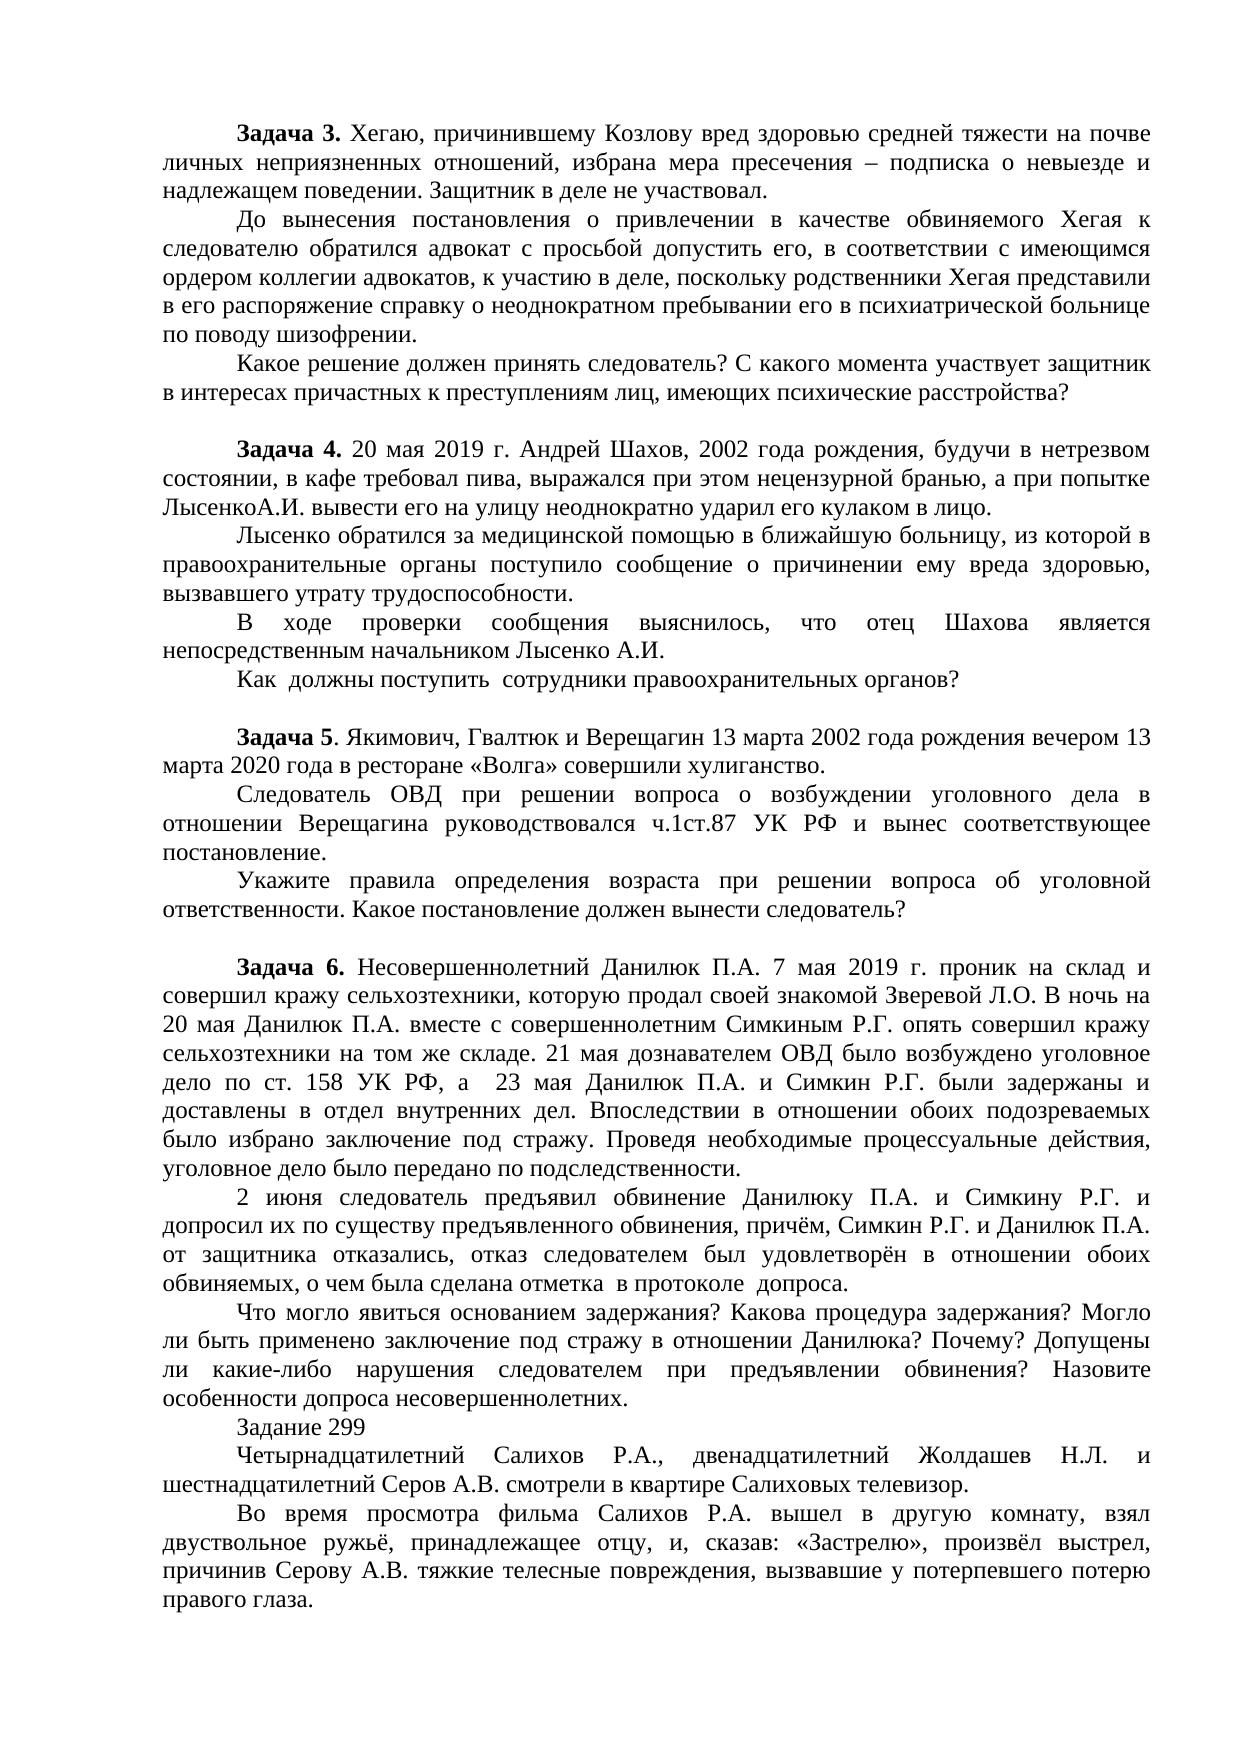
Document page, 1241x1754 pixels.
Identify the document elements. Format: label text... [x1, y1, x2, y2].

text Укажите правила определения возраста при решении вопроса об уголовной ответственности. Какое постановление должен вынести следователь? [162, 866, 1152, 923]
text Что могло явиться основанием задержания? Какова процедура задержания? Могло ли быть применено заключение под стражу в отношении Данилюка? Почему? Допущены ли какие-либо нарушения следователем при предъявлении обвинения? Назовите особенности допроса несовершеннолетних. [162, 1297, 1152, 1412]
text 2 июня следователь предъявил обвинение Данилюку П.А. и Симкину Р.Г. и допросил их по существу предъявленного обвинения, причём, Симкин Р.Г. и Данилюк П.А. от защитника отказались, отказ следователем был удовлетворён в отношении обоих обвиняемых, о чем была сделана отметка в протоколе допроса. [162, 1182, 1152, 1297]
text Задача 4. 20 мая . Андрей Шахов, 2002 года рождения, будучи в нетрезвом состоянии, в кафе требовал пива, выражался при этом нецензурной бранью, а при попытке ЛысенкоА.И. вывести его на улицу неоднократно ударил его кулаком в лицо. [162, 434, 1152, 521]
text Лысенко обратился за медицинской помощью в ближайшую больницу, из которой в правоохранительные органы поступило сообщение о причинении ему вреда здоровью, вызвавшего утрату трудоспособности. [162, 521, 1152, 607]
text Во время просмотра фильма Салихов Р.А. вышел в другую комнату, взял двуствольное ружьё, принадлежащее отцу, и, сказав: «Застрелю», произвёл выстрел, причинив Серову А.В. тяжкие телесные повреждения, вызвавшие у потерпевшего потерю правого глаза. [162, 1498, 1152, 1613]
text В ходе проверки сообщения выяснилось, что отец Шахова является непосредственным начальником Лысенко А.И. [162, 607, 1152, 664]
text Задание 299 [162, 1412, 1152, 1441]
text Следователь ОВД при решении вопроса о возбуждении уголовного дела в отношении Верещагина руководствовался ч.1ст.87 УК РФ и вынес соответствующее постановление. [162, 779, 1152, 866]
text Задача 3. Хегаю, причинившему Козлову вред здоровью средней тяжести на почве личных неприязненных отношений, избрана мера пресечения – подписка о невыезде и надлежащем поведении. Защитник в деле не участвовал. [162, 118, 1152, 204]
text Задача 6. Несовершеннолетний Данилюк П.А. 7 мая . проник на склад и совершил кражу сельхозтехники, которую продал своей знакомой Зверевой Л.О. В ночь на 20 мая Данилюк П.А. вместе с совершеннолетним Симкиным Р.Г. опять совершил кражу сельхозтехники на том же складе. 21 мая дознавателем ОВД было возбуждено уголовное дело по ст. 158 УК РФ, а 23 мая Данилюк П.А. и Симкин Р.Г. были задержаны и доставлены в отдел внутренних дел. Впоследствии в отношении обоих подозреваемых было избрано заключение под стражу. Проведя необходимые процессуальные действия, уголовное дело было передано по подследственности. [162, 952, 1152, 1182]
text Как должны поступить сотрудники правоохранительных органов? [162, 664, 1152, 693]
text Какое решение должен принять следователь? С какого момента участвует защитник в интересах причастных к преступлениям лиц, имеющих психические расстройства? [162, 348, 1152, 406]
text Задача 5. Якимович, Гвалтюк и Верещагин 13 марта 2002 года рождения вечером 13 марта 2020 года в ресторане «Волга» совершили хулиганство. [162, 722, 1152, 779]
text Четырнадцатилетний Салихов Р.А., двенадцатилетний Жолдашев Н.Л. и шестнадцатилетний Серов А.В. смотрели в квартире Салиховых телевизор. [162, 1441, 1152, 1498]
text До вынесения постановления о привлечении в качестве обвиняемого Хегая к следователю обратился адвокат с просьбой допустить его, в соответствии с имеющимся ордером коллегии адвокатов, к участию в деле, поскольку родственники Хегая представили в его распоряжение справку о неоднократном пребывании его в психиатрической больнице по поводу шизофрении. [162, 204, 1152, 348]
